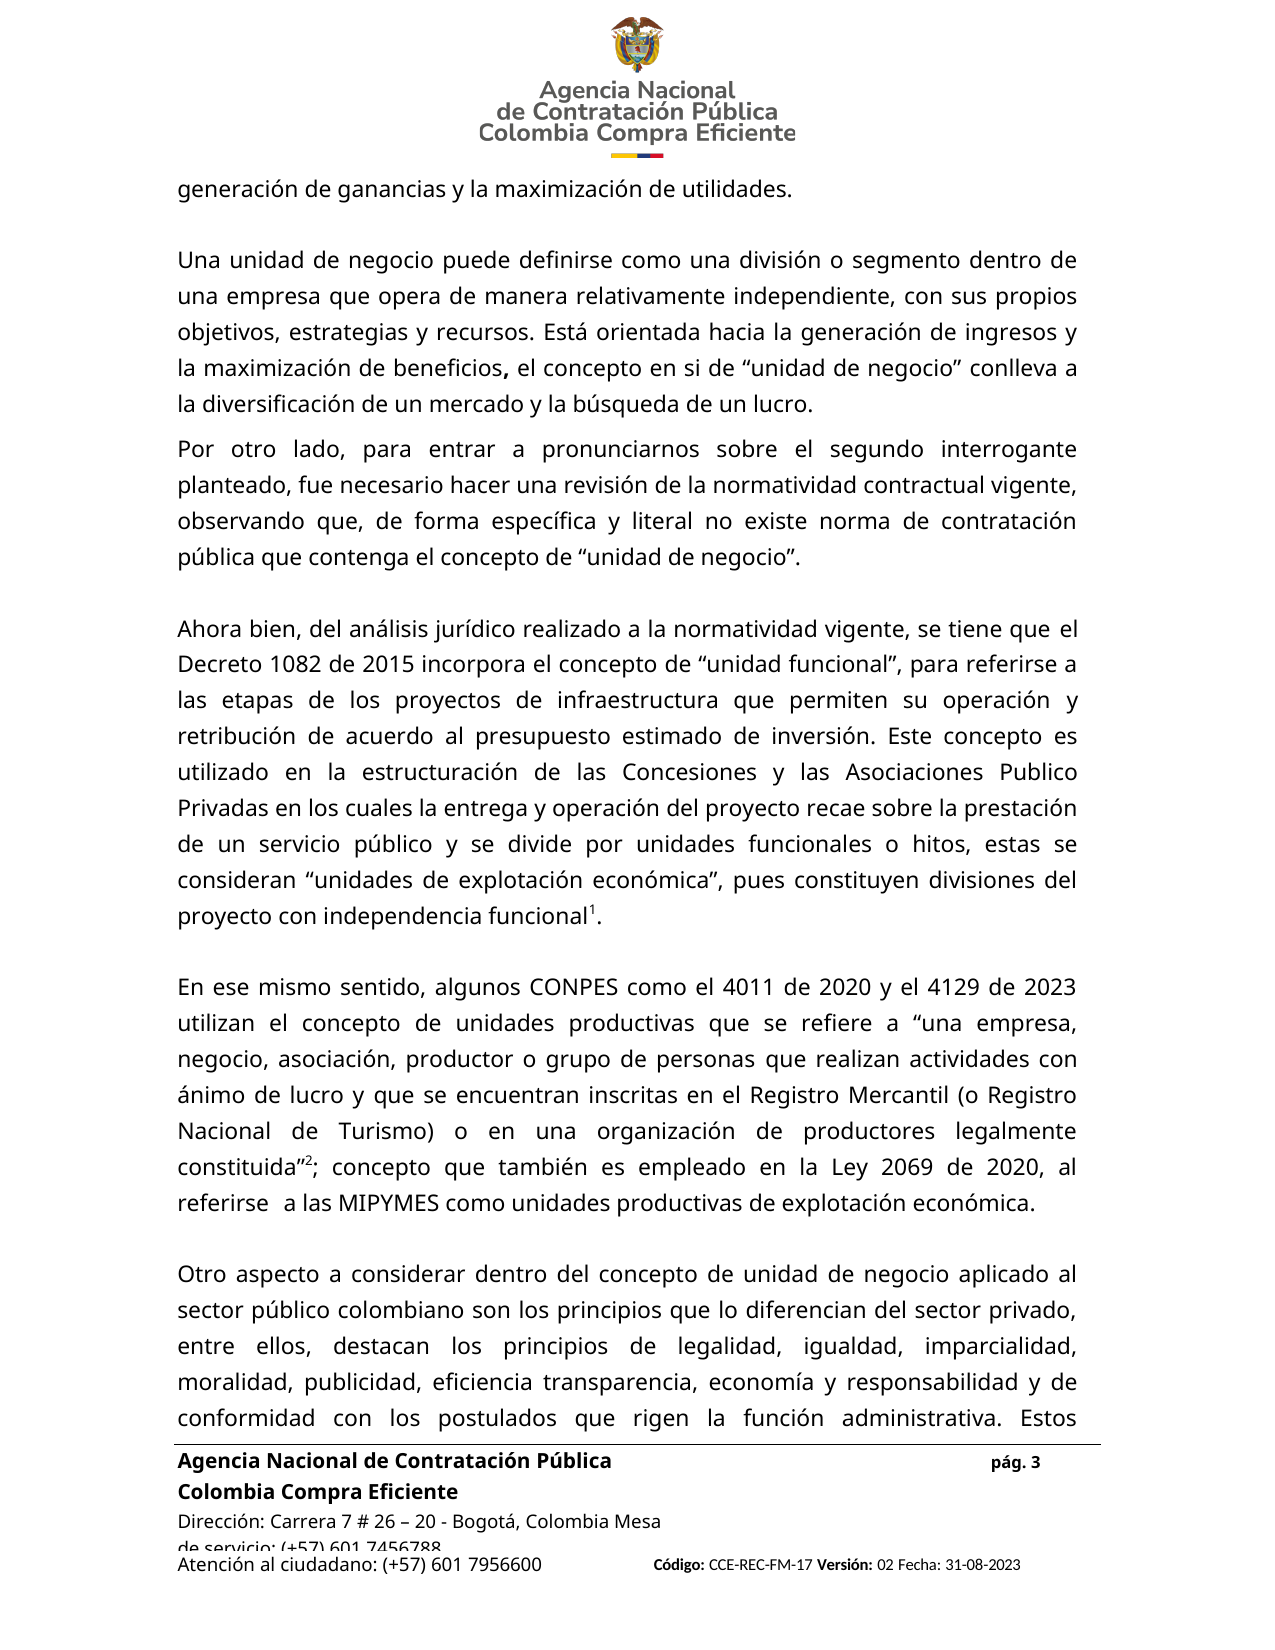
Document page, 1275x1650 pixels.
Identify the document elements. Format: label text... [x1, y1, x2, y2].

text En ese mismo sentido, algunos CONPES como el 4011 de 2020 y el 4129 de 2023 utilizan el concepto de unidades productivas que se refiere a “una empresa, negocio, asociación, productor o grupo de personas que realizan actividades con ánimo de lucro y que se encuentran inscritas en el Registro Mercantil (o Registro Nacional de Turismo) o en una organización de productores legalmente constituida”2; concepto que también es empleado en la Ley 2069 de 2020, al referirse a las MIPYMES como unidades productivas de explotación económica. [177, 971, 1078, 1218]
text Una unidad de negocio puede definirse como una división o segmento dentro de una empresa que opera de manera relativamente independiente, con sus propios objetivos, estrategias y recursos. Está orientada hacia la generación de ingresos y la maximización de beneficios, el concepto en si de “unidad de negocio” conlleva a la diversificación de un mercado y la búsqueda de un lucro. [177, 244, 1078, 419]
text Ahora bien, del análisis jurídico realizado a la normatividad vigente, se tiene que el Decreto 1082 de 2015 incorpora el concepto de “unidad funcional”, para referirse a las etapas de los proyectos de infraestructura que permiten su operación y retribución de acuerdo al presupuesto estimado de inversión. Este concepto es utilizado en la estructuración de las Concesiones y las Asociaciones Publico Privadas en los cuales la entrega y operación del proyecto recae sobre la prestación de un servicio público y se divide por unidades funcionales o hitos, estas se consideran “unidades de explotación económica”, pues constituyen divisiones del proyecto con independencia funcional1. [177, 612, 1078, 931]
text Por otro lado, para entrar a pronunciarnos sobre el segundo interrogante planteado, fue necesario hacer una revisión de la normatividad contractual vigente, observando que, de forma específica y literal no existe norma de contratación pública que contenga el concepto de “unidad de negocio”. [177, 433, 1078, 572]
picture [479, 17, 796, 158]
